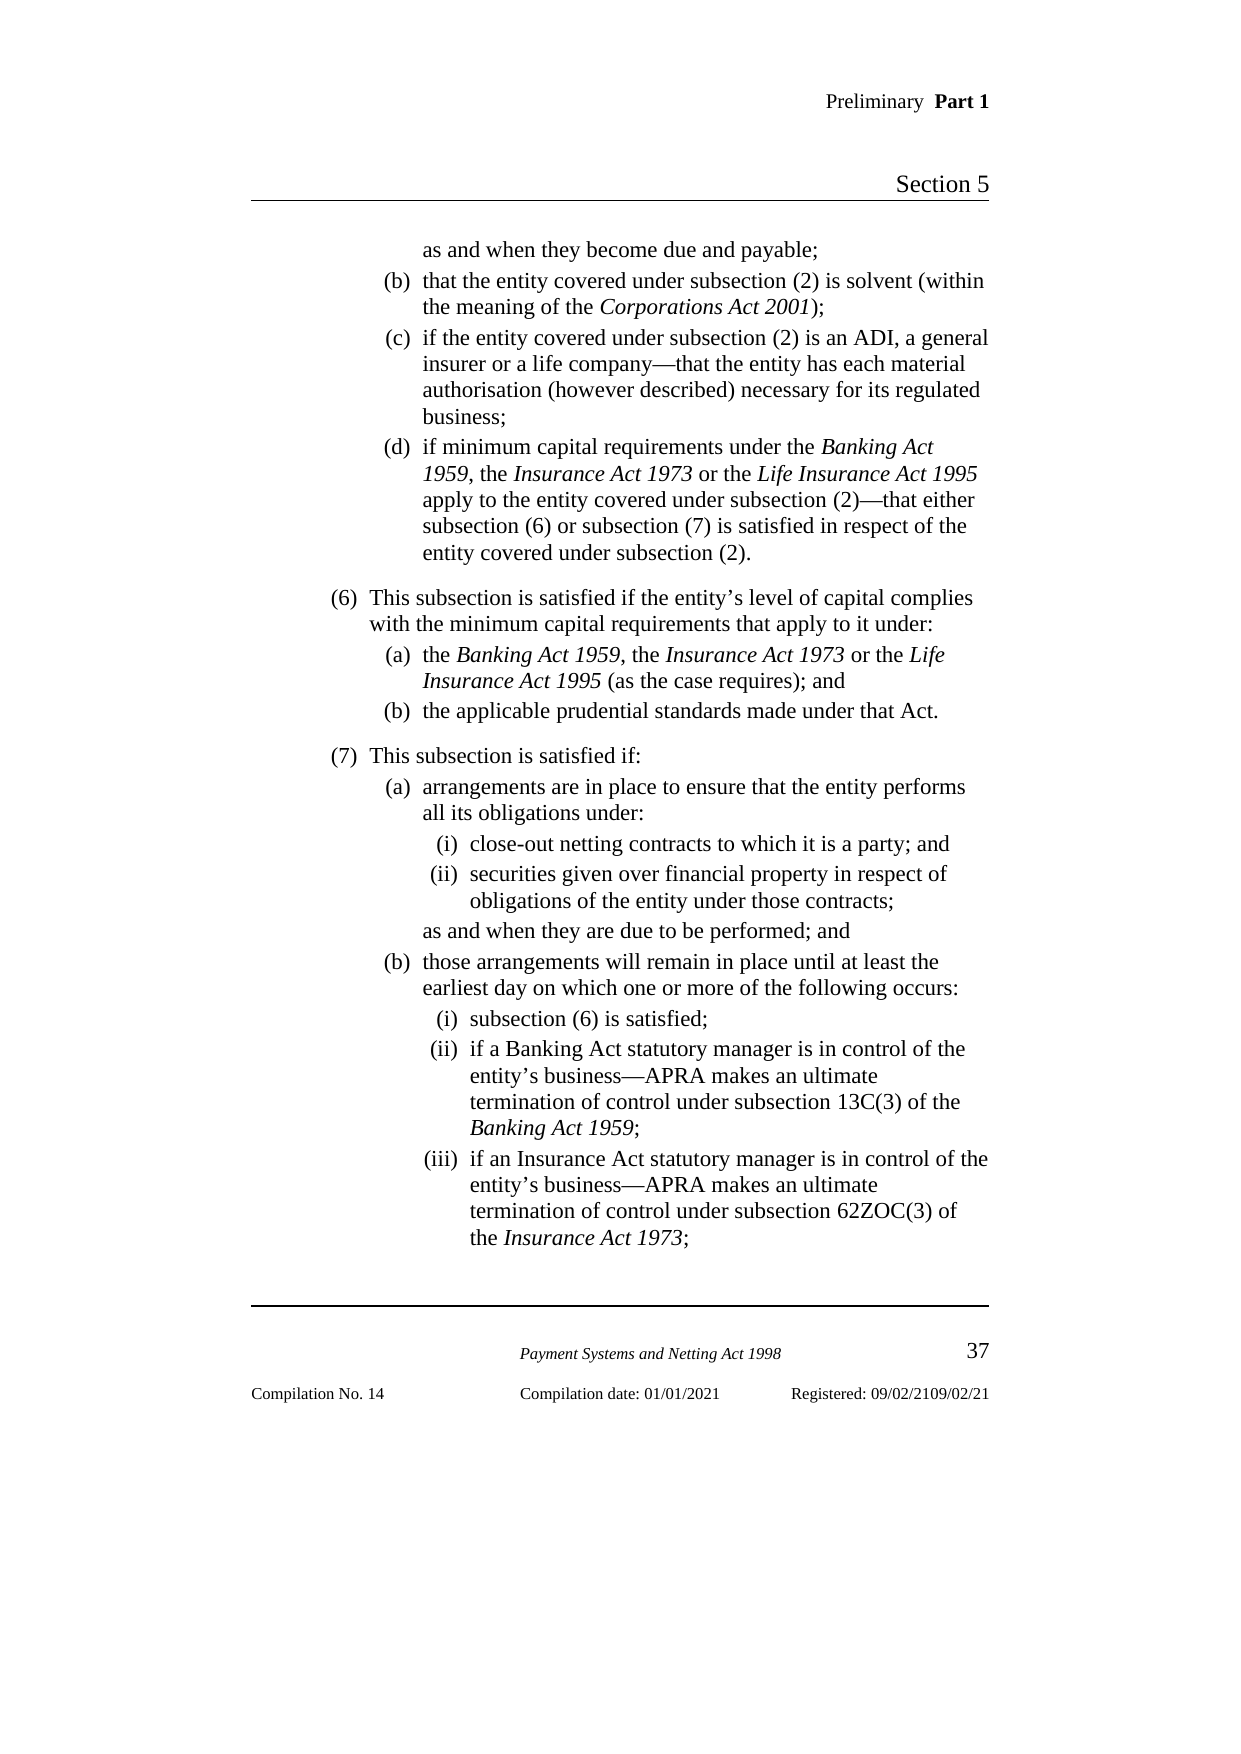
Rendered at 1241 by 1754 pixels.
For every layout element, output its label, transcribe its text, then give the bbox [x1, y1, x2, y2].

text (ii) securities given over financial property in respect of obligations of the entity under those contracts; [251, 861, 989, 913]
text (i) subsection (6) is satisfied; [251, 1005, 989, 1031]
text (6) This subsection is satisfied if the entity’s level of capital complies with the minimum capital requirements that apply to it under: [251, 584, 989, 636]
text (c) if the entity covered under subsection (2) is an ADI, a general insurer or a life company—that the entity has each material authorisation (however described) necessary for its regulated business; [251, 324, 989, 429]
text (d) if minimum capital requirements under the Banking Act 1959, the Insurance Act 1973 or the Life Insurance Act 1995 apply to the entity covered under subsection (2)—that either subsection (6) or subsection (7) is satisfied in respect of the entity covered under subsection (2). [251, 433, 989, 565]
text (a) the Banking Act 1959, the Insurance Act 1973 or the Life Insurance Act 1995 (as the case requires); and [251, 641, 989, 693]
text (b) that the entity covered under subsection (2) is solvent (within the meaning of the Corporations Act 2001); [251, 267, 989, 319]
text (i) close-out netting contracts to which it is a party; and [251, 830, 989, 856]
text (7) This subsection is satisfied if: [251, 743, 989, 769]
text as and when they are due to be performed; and [251, 917, 989, 944]
text as and when they become due and payable; [251, 236, 989, 263]
text (b) those arrangements will remain in place until at least the earliest day on which one or more of the following occurs: [251, 948, 989, 1001]
text (b) the applicable prudential standards made under that Act. [251, 697, 989, 724]
text (ii) if a Banking Act statutory manager is in control of the entity’s business—APRA makes an ultimate termination of control under subsection 13C(3) of the Banking Act 1959; [251, 1035, 989, 1141]
text (a) arrangements are in place to ensure that the entity performs all its obligations under: [251, 773, 989, 826]
text (iii) if an Insurance Act statutory manager is in control of the entity’s business—APRA makes an ultimate termination of control under subsection 62ZOC(3) of the Insurance Act 1973; [251, 1145, 989, 1250]
